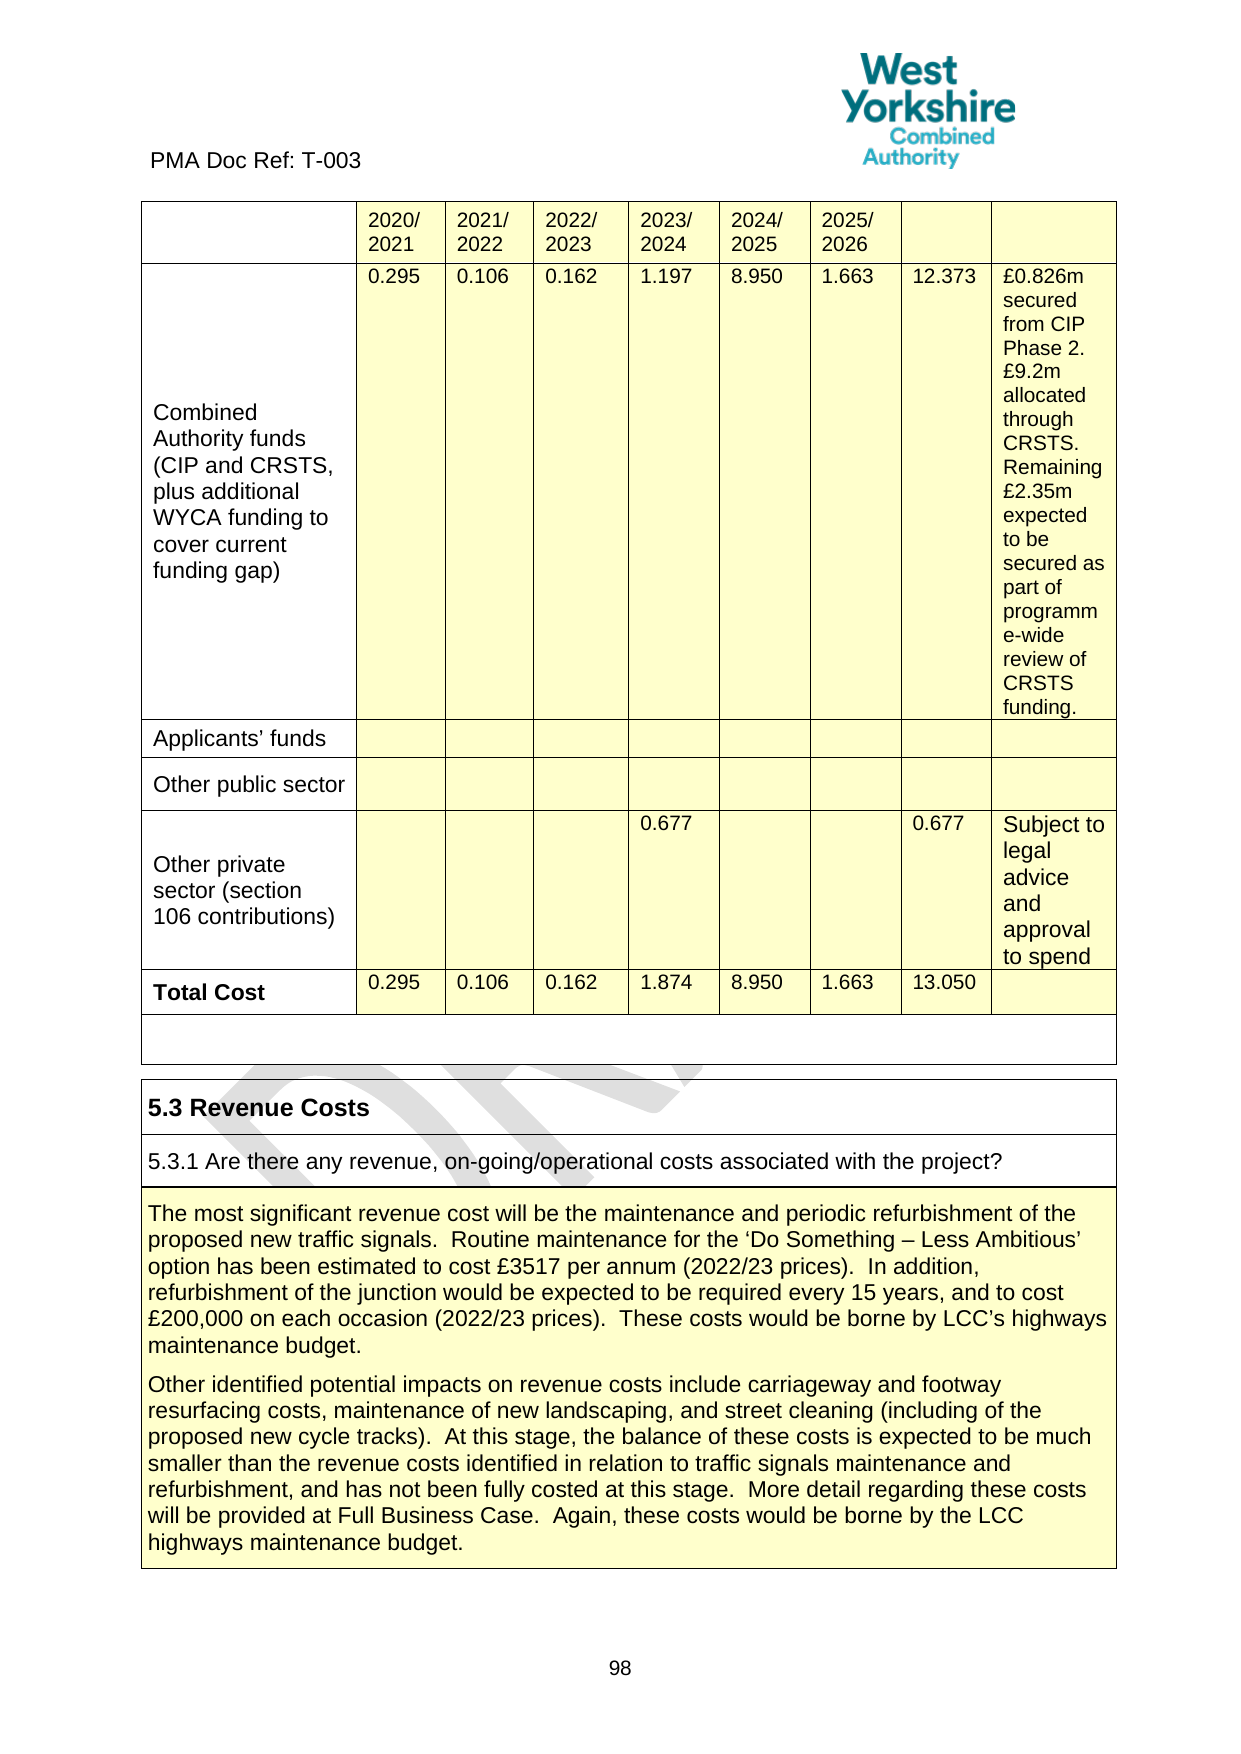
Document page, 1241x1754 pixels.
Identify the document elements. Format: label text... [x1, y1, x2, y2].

table_cell [811, 720, 901, 757]
table_cell 0.295 [357, 970, 445, 1014]
table_cell Other private sector (section 106 contributions) [142, 811, 356, 969]
table_cell 2022/ 2023 [534, 202, 628, 262]
table_cell 2020/ 2021 [357, 202, 445, 262]
table_cell [357, 811, 445, 969]
table_cell 0.162 [534, 970, 628, 1014]
table_cell 0.106 [446, 970, 533, 1014]
table_cell Combined Authority funds (CIP and CRSTS, plus additional WYCA funding to cover current funding gap) [142, 264, 356, 719]
table_cell 2021/ 2022 [446, 202, 533, 262]
table_cell [992, 758, 1116, 810]
table_cell 2024/ 2025 [720, 202, 810, 262]
table_cell Applicants’ funds [142, 720, 356, 757]
table_cell 2025/ 2026 [811, 202, 901, 262]
table_cell 2023/ 2024 [629, 202, 719, 262]
table_cell 1.663 [811, 264, 901, 719]
table_cell [902, 720, 991, 757]
table_cell 0.106 [446, 264, 533, 719]
table_cell [534, 811, 628, 969]
table_cell [534, 720, 628, 757]
table_cell 0.677 [902, 811, 991, 969]
table_cell [446, 720, 533, 757]
table_cell 5.3.1 Are there any revenue, on-going/operational costs associated with the project? [142, 1135, 1116, 1186]
table_cell The most significant revenue cost will be the maintenance and periodic refurbishment of the proposed new traffic signals. Routine maintenance for the ‘Do Something – Less Ambitious’ option has been estimated to cost £3517 per annum (2022/23 prices). In addition, refurbishment of the junction would be expected to be required every 15 years, and to cost £200,000 on each occasion (2022/23 prices). These costs would be borne by LCC’s highways maintenance budget. Other identified potential impacts on revenue costs include carriageway and footway resurfacing costs, maintenance of new landscaping, and street cleaning (including of the proposed new cycle tracks). At this stage, the balance of these costs is expected to be much smaller than the revenue costs identified in relation to traffic signals maintenance and refurbishment, and has not been fully costed at this stage. More detail regarding these costs will be provided at Full Business Case. Again, these costs would be borne by the LCC highways maintenance budget. [142, 1188, 1116, 1568]
table_cell 13.050 [902, 970, 991, 1014]
table_cell [142, 202, 356, 262]
table_cell [629, 720, 719, 757]
table_cell 0.677 [629, 811, 719, 969]
table_cell [811, 758, 901, 810]
table_header 5.3 Revenue Costs [142, 1080, 1116, 1134]
table_cell [446, 811, 533, 969]
table_cell [142, 1015, 1116, 1064]
table_cell 8.950 [720, 264, 810, 719]
table_cell [902, 758, 991, 810]
table_cell [446, 758, 533, 810]
table_cell Total Cost [142, 970, 356, 1014]
table_cell [811, 811, 901, 969]
table_cell [902, 202, 991, 262]
table_cell [357, 758, 445, 810]
table_cell Subject to legal advice and approval to spend [992, 811, 1116, 969]
table_cell Other public sector [142, 758, 356, 810]
table_cell [357, 720, 445, 757]
table_cell [992, 970, 1116, 1014]
table_cell [720, 811, 810, 969]
table_cell 1.874 [629, 970, 719, 1014]
table_cell 1.663 [811, 970, 901, 1014]
table_cell [992, 202, 1116, 262]
table_cell [992, 720, 1116, 757]
table_cell 0.162 [534, 264, 628, 719]
table_cell [720, 720, 810, 757]
table_cell [534, 758, 628, 810]
table_cell 0.295 [357, 264, 445, 719]
table_cell 8.950 [720, 970, 810, 1014]
table_cell [629, 758, 719, 810]
picture [841, 53, 1016, 169]
table_cell 1.197 [629, 264, 719, 719]
table_cell £0.826m secured from CIP Phase 2. £9.2m allocated through CRSTS. Remaining £2.35m expected to be secured as part of programme-wide review of CRSTS funding. [992, 264, 1116, 719]
table_cell 12.373 [902, 264, 991, 719]
table_cell [720, 758, 810, 810]
